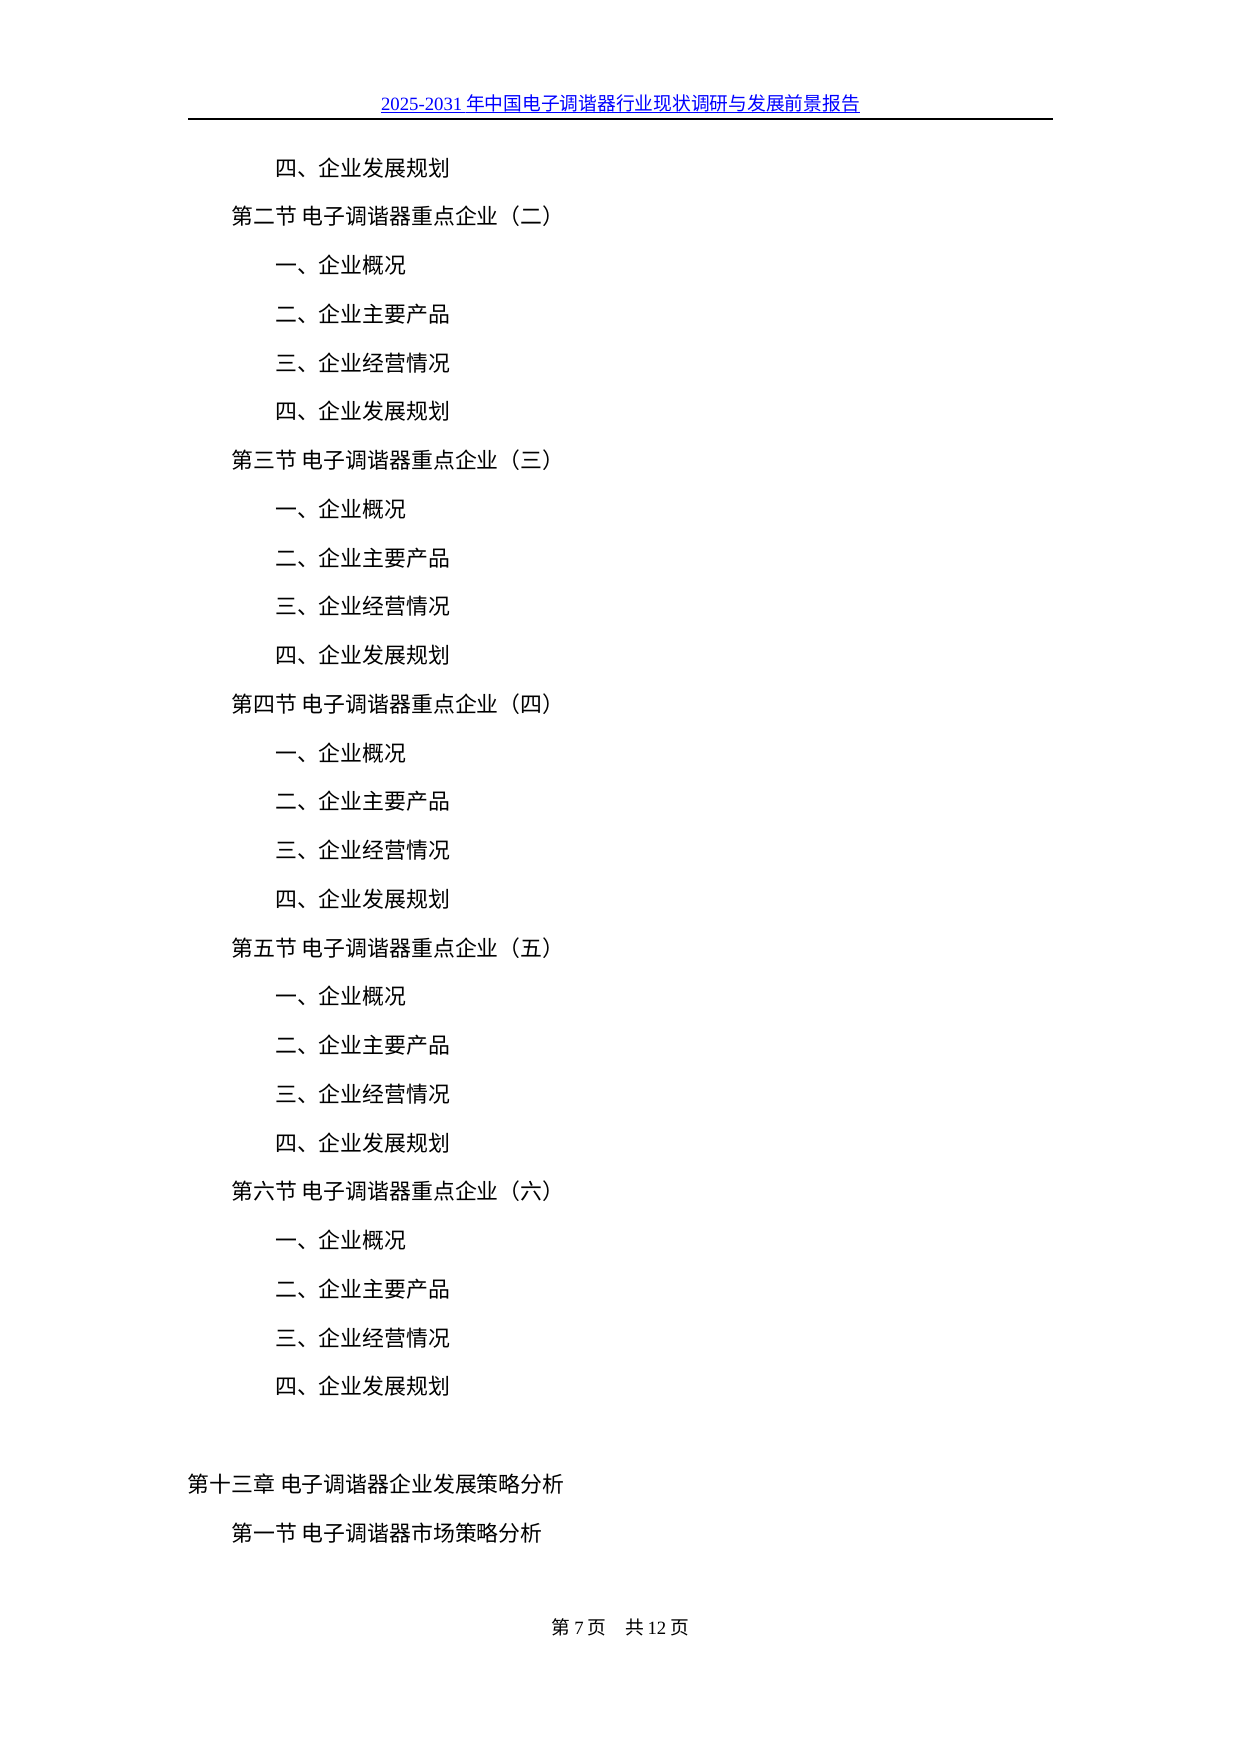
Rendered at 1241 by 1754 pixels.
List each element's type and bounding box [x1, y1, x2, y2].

text [187, 150, 1053, 1548]
